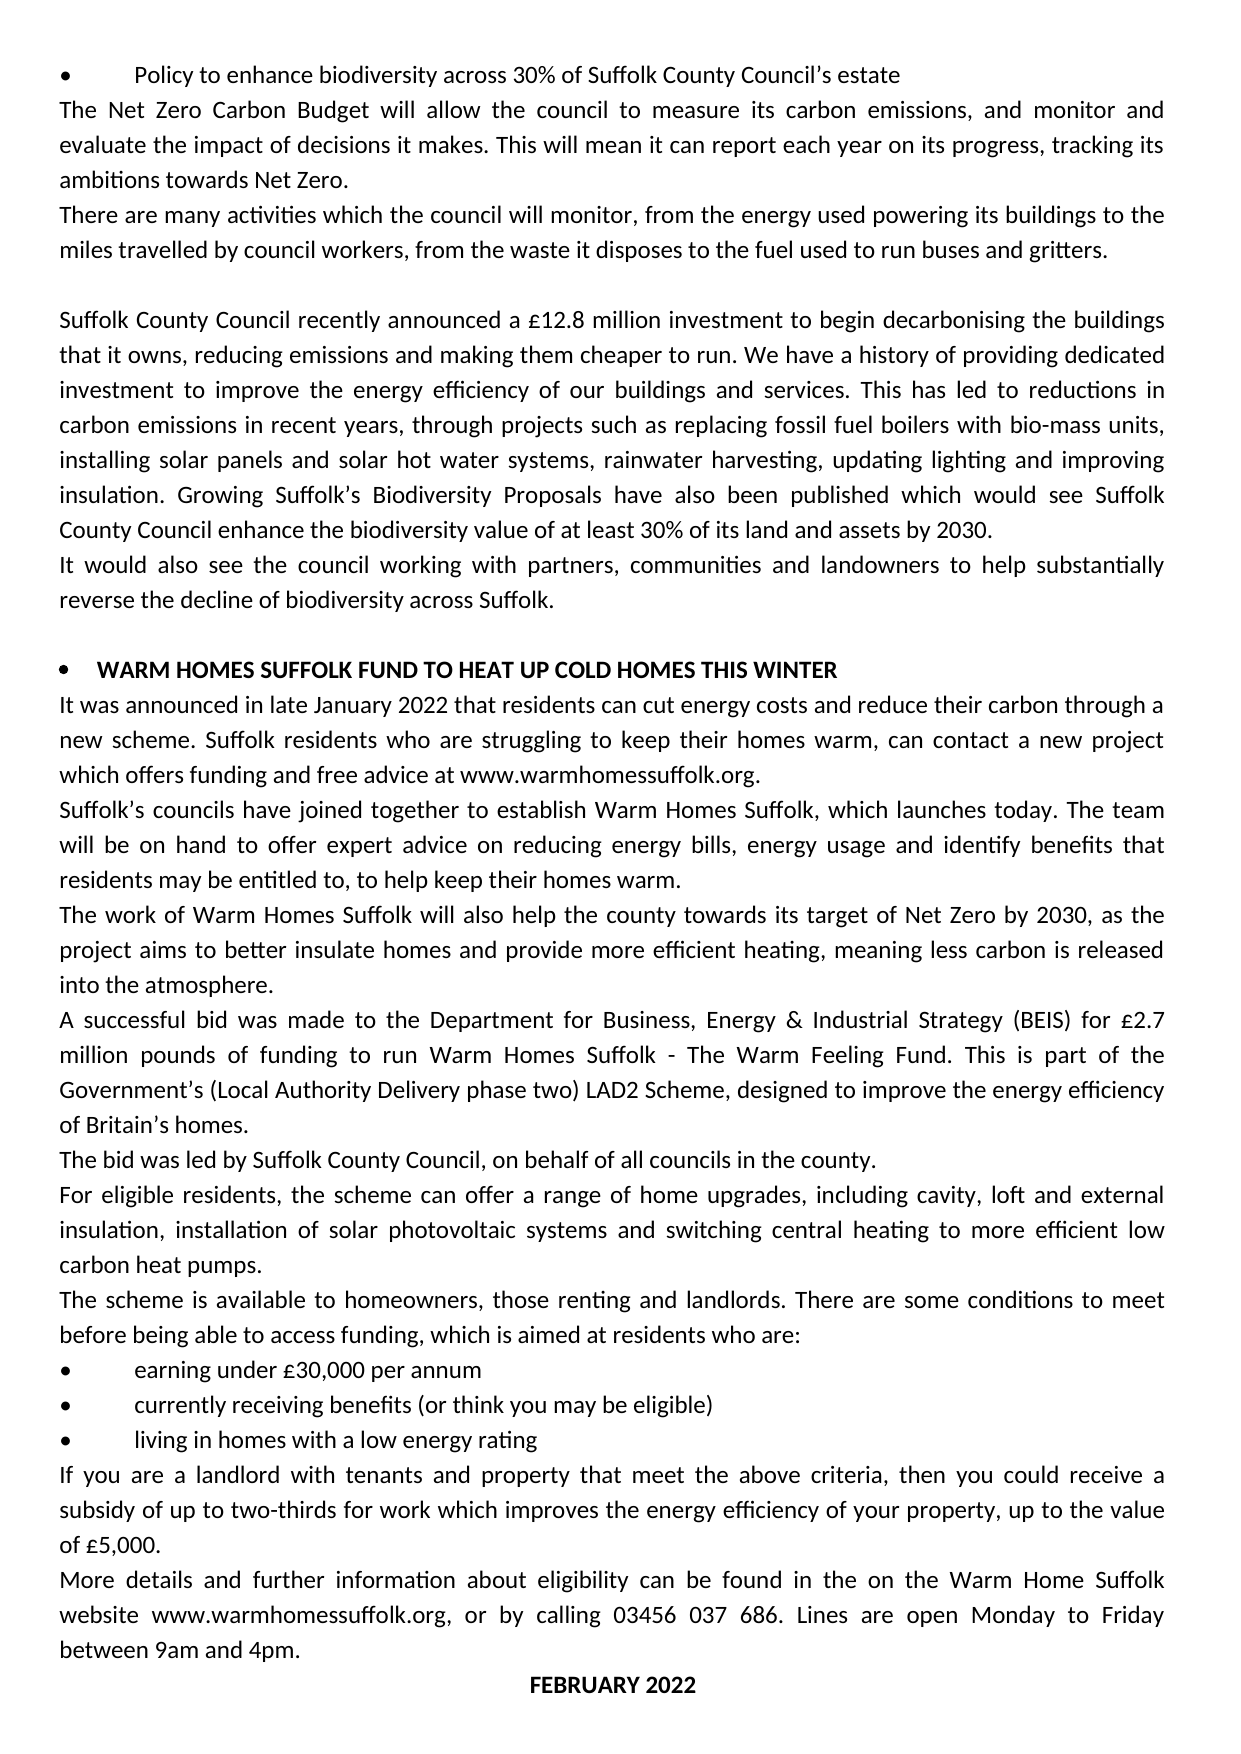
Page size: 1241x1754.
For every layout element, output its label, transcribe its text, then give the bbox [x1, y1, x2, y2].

text It would also see the council working with partners, communities and landowners to help substantially reverse the decline of biodiversity across Suffolk. [59, 549, 1167, 614]
text February 2022 [59, 1669, 1167, 1699]
list Warm Homes Suffolk Fund to heat up cold homes this winter [59, 654, 1167, 684]
text It was announced in late January 2022 that residents can cut energy costs and reduce their carbon through a new scheme. Suffolk residents who are struggling to keep their homes warm, can contact a new project which offers funding and free advice at www.warmhomessuffolk.org. [59, 689, 1167, 789]
text The bid was led by Suffolk County Council, on behalf of all councils in the county. [59, 1144, 1167, 1174]
text More details and further information about eligibility can be found in the on the Warm Home Suffolk website www.warmhomessuffolk.org, or by calling 03456 037 686. Lines are open Monday to Friday between 9am and 4pm. [59, 1564, 1167, 1664]
text A successful bid was made to the Department for Business, Energy & Industrial Strategy (BEIS) for £2.7 million pounds of funding to run Warm Homes Suffolk - The Warm Feeling Fund. This is part of the Government’s (Local Authority Delivery phase two) LAD2 Scheme, designed to improve the energy efficiency of Britain’s homes. [59, 1004, 1167, 1139]
text There are many activities which the council will monitor, from the energy used powering its buildings to the miles travelled by council workers, from the waste it disposes to the fuel used to run buses and gritters. [59, 199, 1167, 264]
text Suffolk’s councils have joined together to establish Warm Homes Suffolk, which launches today. The team will be on hand to offer expert advice on reducing energy bills, energy usage and identify benefits that residents may be entitled to, to help keep their homes warm. [59, 794, 1167, 894]
text • earning under £30,000 per annum [59, 1354, 1167, 1384]
text • living in homes with a low energy rating [59, 1424, 1167, 1454]
text For eligible residents, the scheme can offer a range of home upgrades, including cavity, loft and external insulation, installation of solar photovoltaic systems and switching central heating to more efficient low carbon heat pumps. [59, 1179, 1167, 1279]
text • Policy to enhance biodiversity across 30% of Suffolk County Council’s estate [59, 59, 1167, 89]
text The scheme is available to homeowners, those renting and landlords. There are some conditions to meet before being able to access funding, which is aimed at residents who are: [59, 1284, 1167, 1349]
text Suffolk County Council recently announced a £12.8 million investment to begin decarbonising the buildings that it owns, reducing emissions and making them cheaper to run. We have a history of providing dedicated investment to improve the energy efficiency of our buildings and services. This has led to reductions in carbon emissions in recent years, through projects such as replacing fossil fuel boilers with bio-mass units, installing solar panels and solar hot water systems, rainwater harvesting, updating lighting and improving insulation. Growing Suffolk’s Biodiversity Proposals have also been published which would see Suffolk County Council enhance the biodiversity value of at least 30% of its land and assets by 2030. [59, 304, 1167, 544]
text If you are a landlord with tenants and property that meet the above criteria, then you could receive a subsidy of up to two-thirds for work which improves the energy efficiency of your property, up to the value of £5,000. [59, 1459, 1167, 1559]
text • currently receiving benefits (or think you may be eligible) [59, 1389, 1167, 1419]
text The work of Warm Homes Suffolk will also help the county towards its target of Net Zero by 2030, as the project aims to better insulate homes and provide more efficient heating, meaning less carbon is released into the atmosphere. [59, 899, 1167, 999]
text The Net Zero Carbon Budget will allow the council to measure its carbon emissions, and monitor and evaluate the impact of decisions it makes. This will mean it can report each year on its progress, tracking its ambitions towards Net Zero. [59, 94, 1167, 194]
